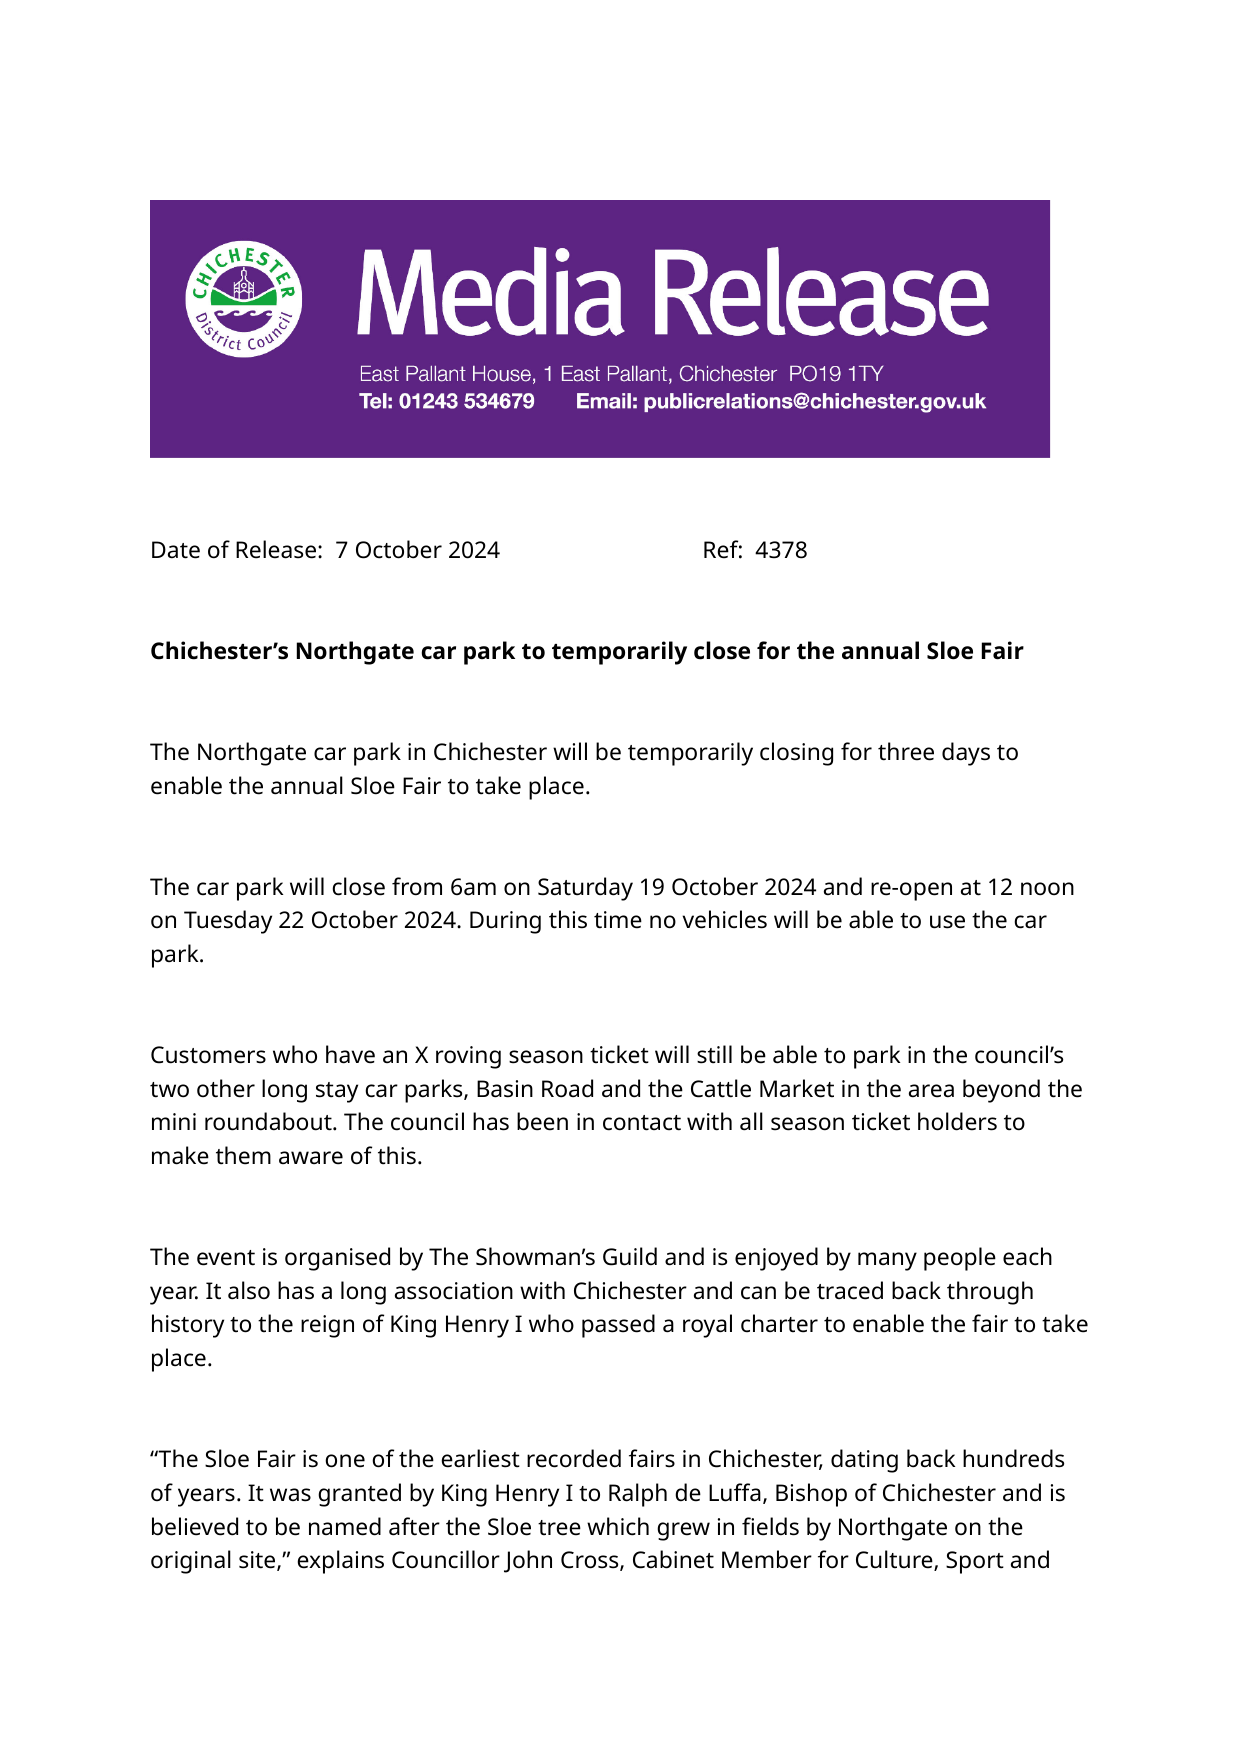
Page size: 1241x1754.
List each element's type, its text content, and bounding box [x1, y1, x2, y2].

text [150, 1443, 1090, 1576]
picture [150, 200, 1050, 458]
text The Northgate car park in Chichester will be temporarily closing for three days to enable the annual Sloe Fair to take place. [150, 736, 1090, 801]
text Chichester’s Northgate car park to temporarily close for the annual Sloe Fair [150, 635, 1090, 666]
text The car park will close from 6am on Saturday 19 October 2024 and re-open at 12 noon on Tuesday 22 October 2024. During this time no vehicles will be able to use the car park. [150, 871, 1090, 969]
text Customers who have an X roving season ticket will still be able to park in the council’s two other long stay car parks, Basin Road and the Cattle Market in the area beyond the mini roundabout. The council has been in contact with all season ticket holders to make them aware of this. [150, 1039, 1090, 1171]
text The event is organised by The Showman’s Guild and is enjoyed by many people each year. It also has a long association with Chichester and can be traced back through history to the reign of King Henry I who passed a royal charter to enable the fair to take place. [150, 1241, 1090, 1373]
text Date of Release: 7 October 2024 Ref: 4378 [150, 534, 1090, 566]
